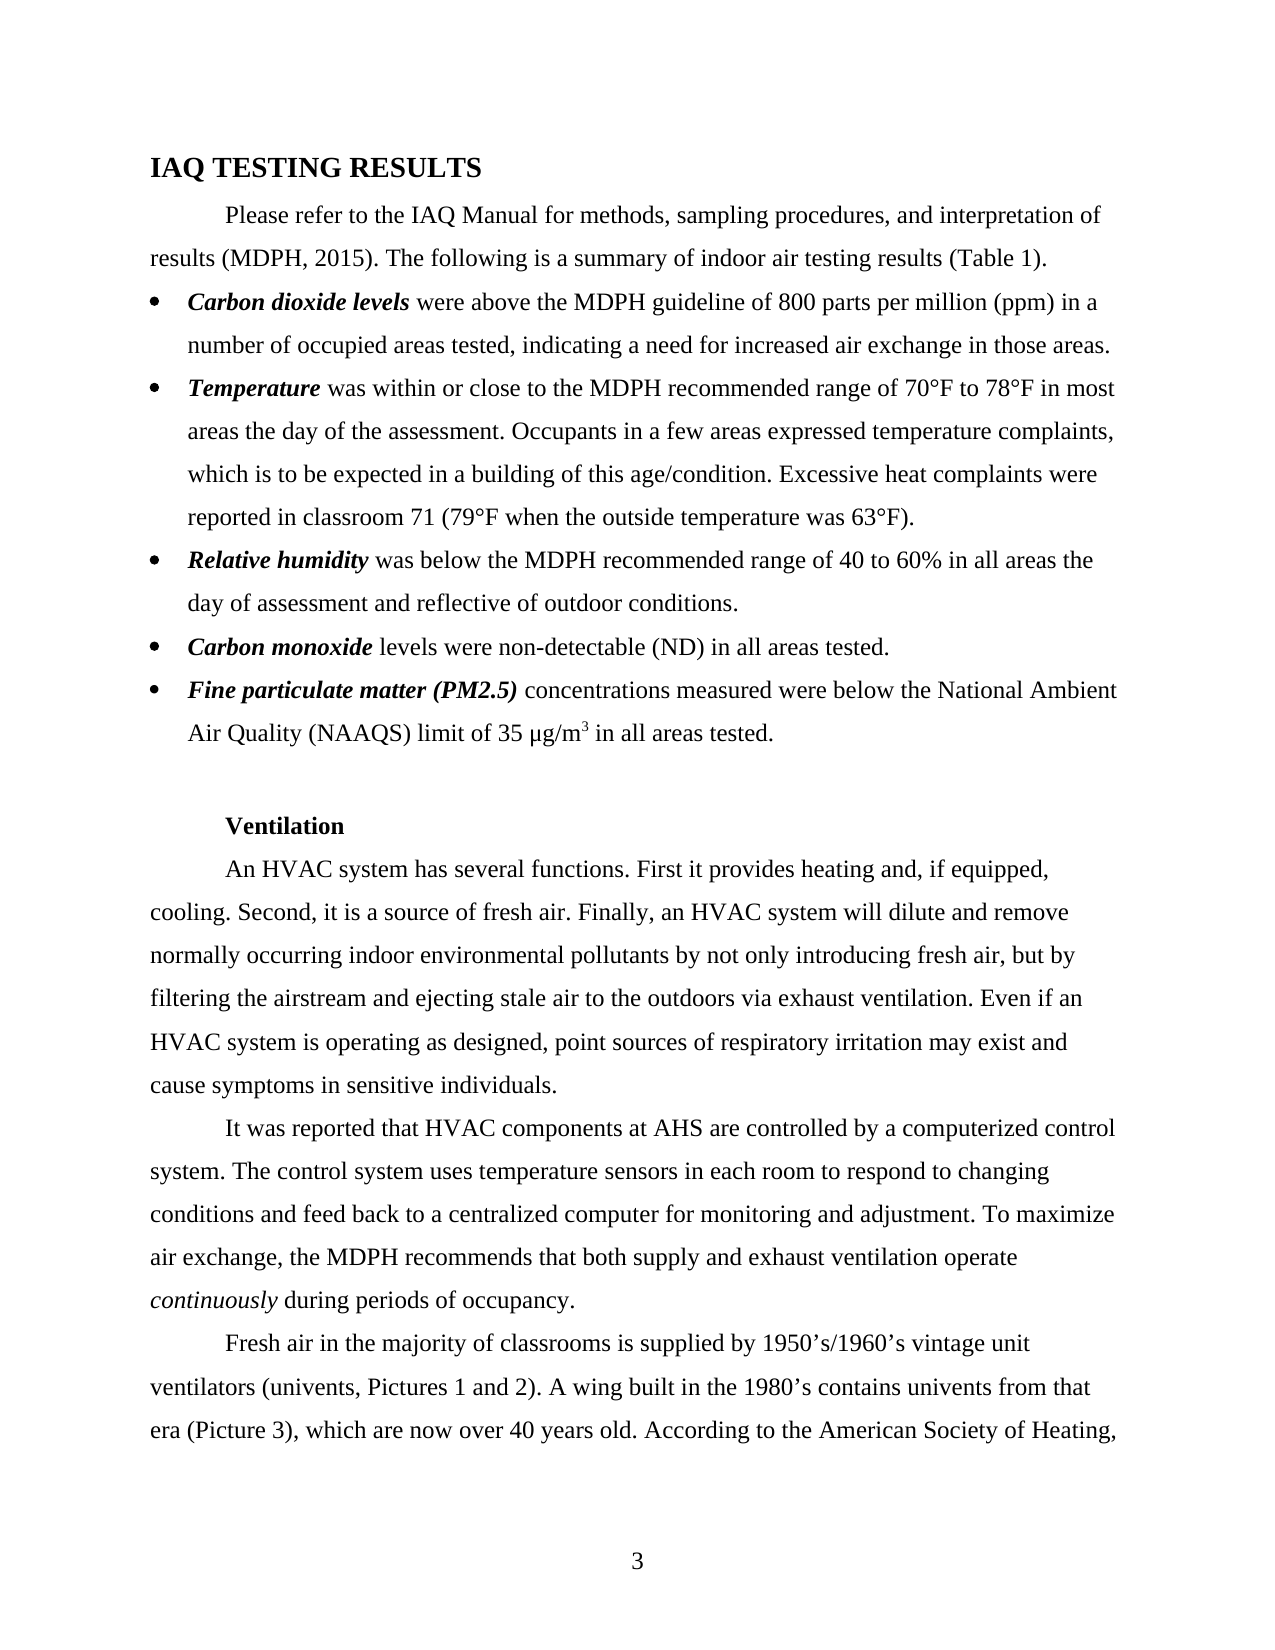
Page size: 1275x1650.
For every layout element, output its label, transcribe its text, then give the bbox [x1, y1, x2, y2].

text It was reported that HVAC components at AHS are controlled by a computerized control system. The control system uses temperature sensors in each room to respond to changing conditions and feed back to a centralized computer for monitoring and adjustment. To maximize air exchange, the MDPH recommends that both supply and exhaust ventilation operate continuously during periods of occupancy. [150, 1113, 1125, 1314]
subtitle Ventilation [150, 811, 1125, 840]
list Carbon dioxide levels were above the MDPH guideline of 800 parts per million (ppm) in a number of occupied areas tested, indicating a need for increased air exchange in those areas. [150, 287, 1125, 358]
subtitle IAQ TESTING RESULTS [150, 150, 1125, 183]
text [150, 1328, 1125, 1443]
list Carbon monoxide levels were non-detectable (ND) in all areas tested. [150, 632, 1125, 660]
text An HVAC system has several functions. First it provides heating and, if equipped, cooling. Second, it is a source of fresh air. Finally, an HVAC system will dilute and remove normally occurring indoor environmental pollutants by not only introducing fresh air, but by filtering the airstream and ejecting stale air to the outdoors via exhaust ventilation. Even if an HVAC system is operating as designed, point sources of respiratory irritation may exist and cause symptoms in sensitive individuals. [150, 854, 1125, 1098]
text Please refer to the IAQ Manual for methods, sampling procedures, and interpretation of results (MDPH, 2015). The following is a summary of indoor air testing results (Table 1). [150, 200, 1125, 272]
list Fine particulate matter (PM2.5) concentrations measured were below the National Ambient Air Quality (NAAQS) limit of 35 μg/m3 in all areas tested. [150, 675, 1125, 747]
list Relative humidity was below the MDPH recommended range of 40 to 60% in all areas the day of assessment and reflective of outdoor conditions. [150, 545, 1125, 617]
list Temperature was within or close to the MDPH recommended range of 70°F to 78°F in most areas the day of the assessment. Occupants in a few areas expressed temperature complaints, which is to be expected in a building of this age/condition. Excessive heat complaints were reported in classroom 71 (79°F when the outside temperature was 63°F). [150, 373, 1125, 531]
